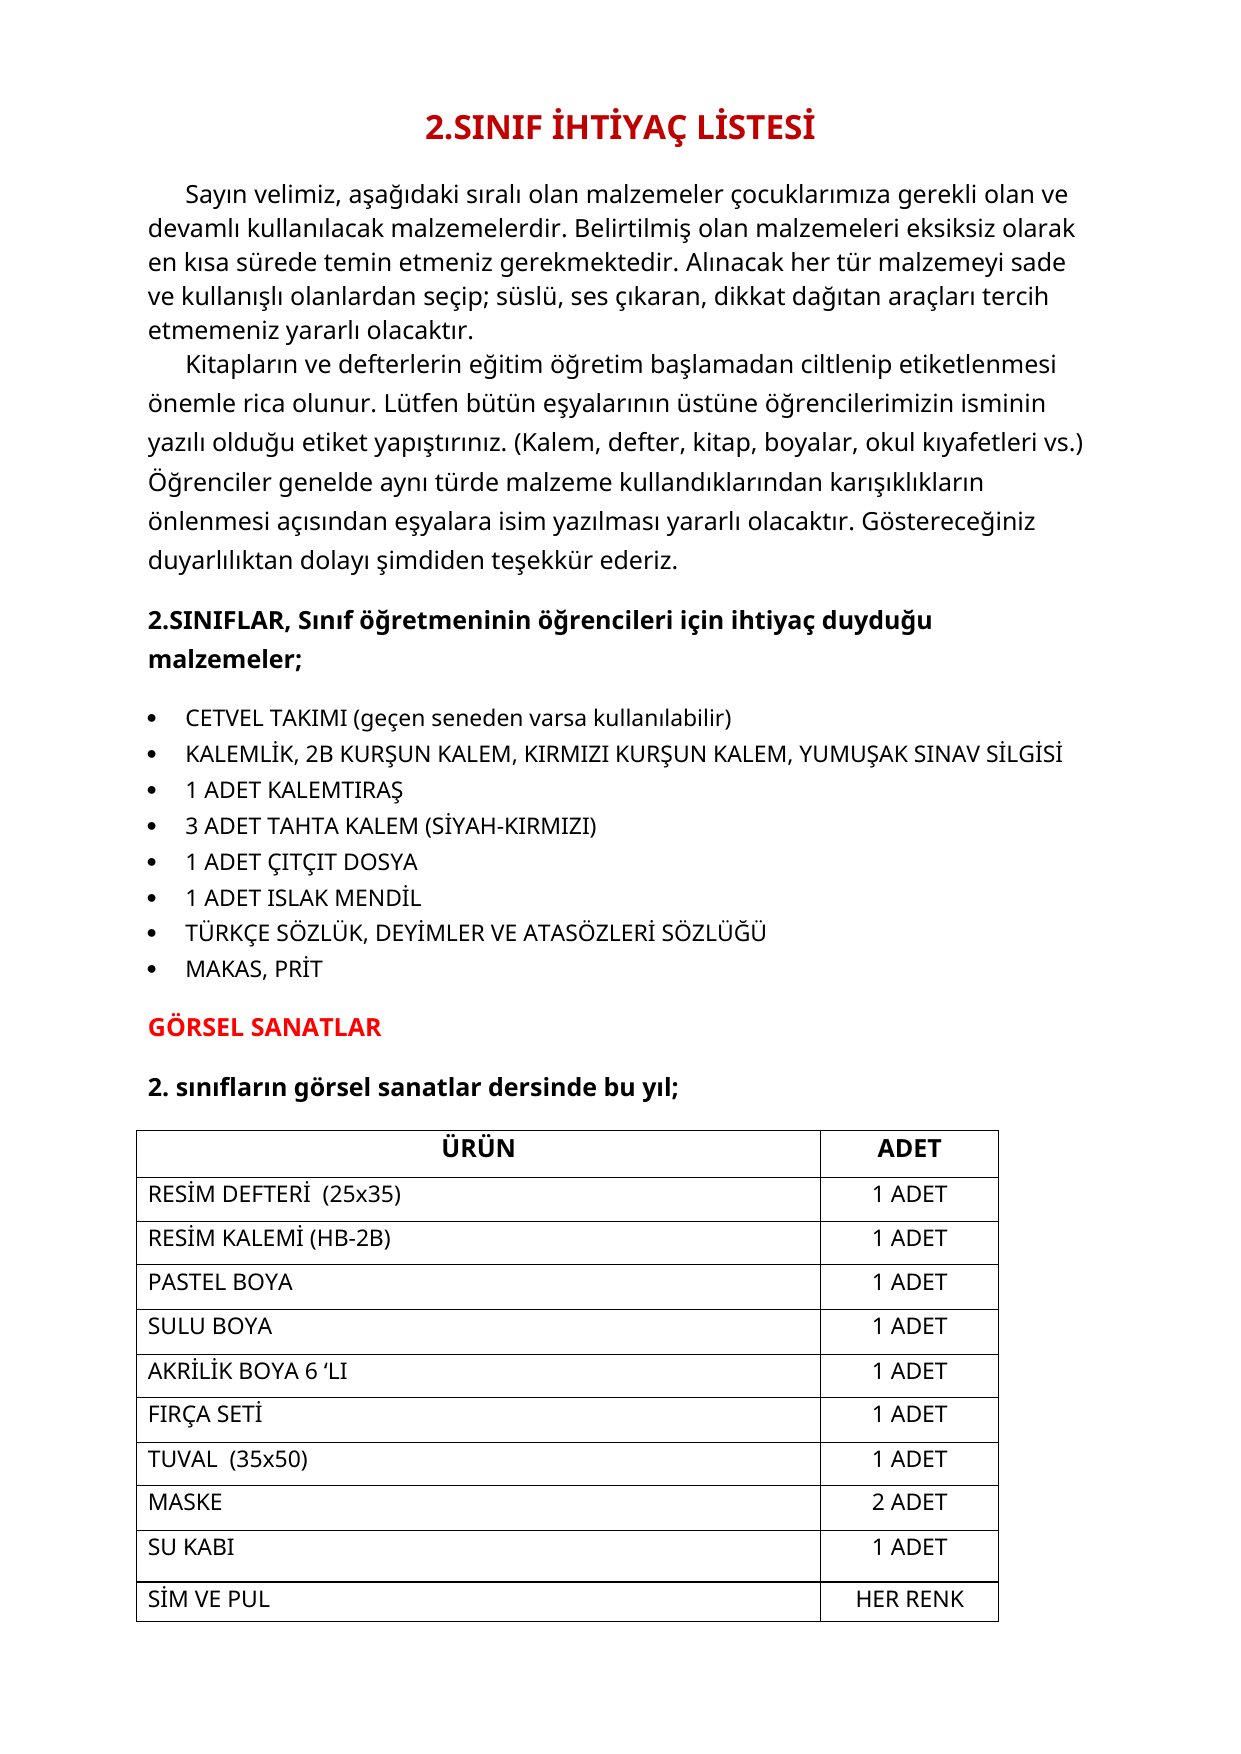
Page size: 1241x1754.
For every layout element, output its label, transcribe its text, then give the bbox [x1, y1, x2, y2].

table_cell 1 ADET [821, 1178, 998, 1221]
list 1 ADET ISLAK MENDİL [148, 881, 1093, 913]
table_cell RESİM KALEMİ (HB-2B) [137, 1222, 820, 1264]
table_cell SİM VE PUL [137, 1583, 820, 1621]
table_cell 2 ADET [821, 1486, 998, 1530]
table_cell 1 ADET [821, 1222, 998, 1264]
table_cell 1 ADET [821, 1355, 998, 1397]
table_header ADET [821, 1131, 998, 1177]
table_cell 1 ADET [821, 1310, 998, 1354]
list TÜRKÇE SÖZLÜK, DEYİMLER VE ATASÖZLERİ SÖZLÜĞÜ [148, 917, 1093, 949]
list KALEMLİK, 2B KURŞUN KALEM, KIRMIZI KURŞUN KALEM, YUMUŞAK SINAV SİLGİSİ [148, 738, 1093, 769]
text GÖRSEL SANATLAR [148, 1010, 1093, 1044]
text 2.SINIFLAR, Sınıf öğretmeninin öğrencileri için ihtiyaç duyduğu malzemeler; [148, 603, 1093, 676]
list MAKAS, PRİT [148, 953, 1093, 984]
list 1 ADET ÇITÇIT DOSYA [148, 846, 1093, 877]
table_cell AKRİLİK BOYA 6 ‘LI [137, 1355, 820, 1397]
table_cell 1 ADET [821, 1531, 998, 1581]
table_header ÜRÜN [137, 1131, 820, 1177]
table_cell 1 ADET [821, 1443, 998, 1485]
text 2.SINIF İHTİYAÇ LİSTESİ [148, 103, 1093, 149]
text Kitapların ve defterlerin eğitim öğretim başlamadan ciltlenip etiketlenmesi önemle rica olunur. Lütfen bütün eşyalarının üstüne öğrencilerimizin isminin yazılı olduğu etiket yapıştırınız. (Kalem, defter, kitap, boyalar, okul kıyafetleri vs.) Öğrenciler genelde aynı türde malzeme kullandıklarından karışıklıkların önlenmesi açısından eşyalara isim yazılması yararlı olacaktır. Göstereceğiniz duyarlılıktan dolayı şimdiden teşekkür ederiz. [148, 347, 1093, 577]
table_cell MASKE [137, 1486, 820, 1530]
list 1 ADET KALEMTIRAŞ [148, 774, 1093, 805]
text Sayın velimiz, aşağıdaki sıralı olan malzemeler çocuklarımıza gerekli olan ve devamlı kullanılacak malzemelerdir. Belirtilmiş olan malzemeleri eksiksiz olarak en kısa sürede temin etmeniz gerekmektedir. Alınacak her tür malzemeyi sade ve kullanışlı olanlardan seçip; süslü, ses çıkaran, dikkat dağıtan araçları tercih etmemeniz yararlı olacaktır. [148, 176, 1093, 347]
list CETVEL TAKIMI (geçen seneden varsa kullanılabilir) [148, 702, 1093, 733]
table_cell TUVAL (35x50) [137, 1443, 820, 1485]
table_cell PASTEL BOYA [137, 1265, 820, 1309]
table_cell SU KABI [137, 1531, 820, 1581]
table_cell FIRÇA SETİ [137, 1398, 820, 1442]
text 2. sınıfların görsel sanatlar dersinde bu yıl; [148, 1070, 1093, 1104]
table_cell RESİM DEFTERİ (25x35) [137, 1178, 820, 1221]
table_cell 1 ADET [821, 1398, 998, 1442]
list 3 ADET TAHTA KALEM (SİYAH-KIRMIZI) [148, 809, 1093, 841]
table_cell HER RENK [821, 1583, 998, 1621]
table_cell 1 ADET [821, 1265, 998, 1309]
table_cell SULU BOYA [137, 1310, 820, 1354]
